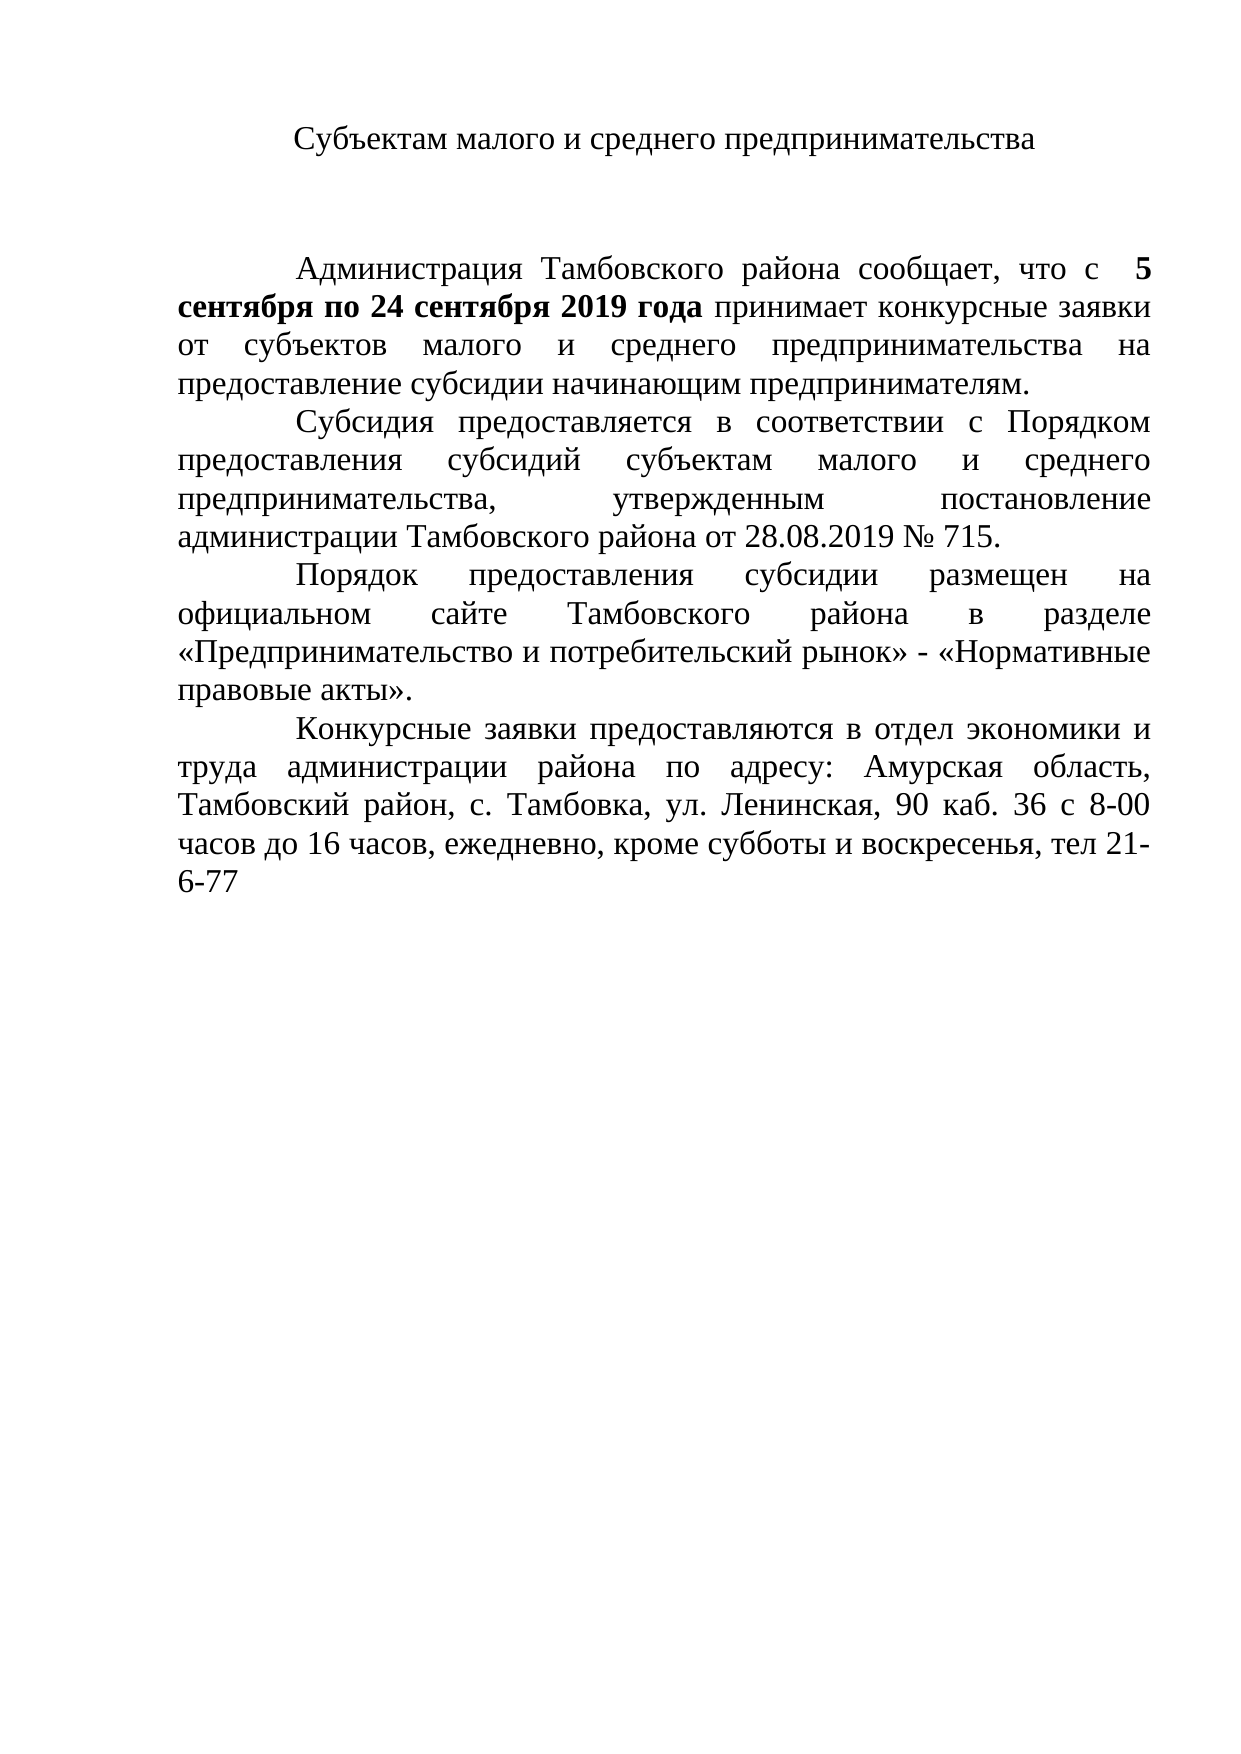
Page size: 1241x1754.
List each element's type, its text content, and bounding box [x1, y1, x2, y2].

text Конкурсные заявки предоставляются в отдел экономики и труда администрации района по адресу: Амурская область, Тамбовский район, с. Тамбовка, ул. Ленинская, 90 каб. 36 с 8-00 часов до 16 часов, ежедневно, кроме субботы и воскресенья, тел 21-6-77 [177, 708, 1152, 899]
text Субсидия предоставляется в соответствии с Порядком предоставления субсидий субъектам малого и среднего предпринимательства, утвержденным постановление администрации Тамбовского района от 28.08.2019 № 715. [177, 401, 1152, 554]
text Субъектам малого и среднего предпринимательства [177, 118, 1152, 156]
text Порядок предоставления субсидии размещен на официальном сайте Тамбовского района в разделе «Предпринимательство и потребительский рынок» - «Нормативные правовые акты». [177, 554, 1152, 708]
text Администрация Тамбовского района сообщает, что с 5 сентября по 24 сентября 2019 года принимает конкурсные заявки от субъектов малого и среднего предпринимательства на предоставление субсидии начинающим предпринимателям. [177, 248, 1152, 401]
